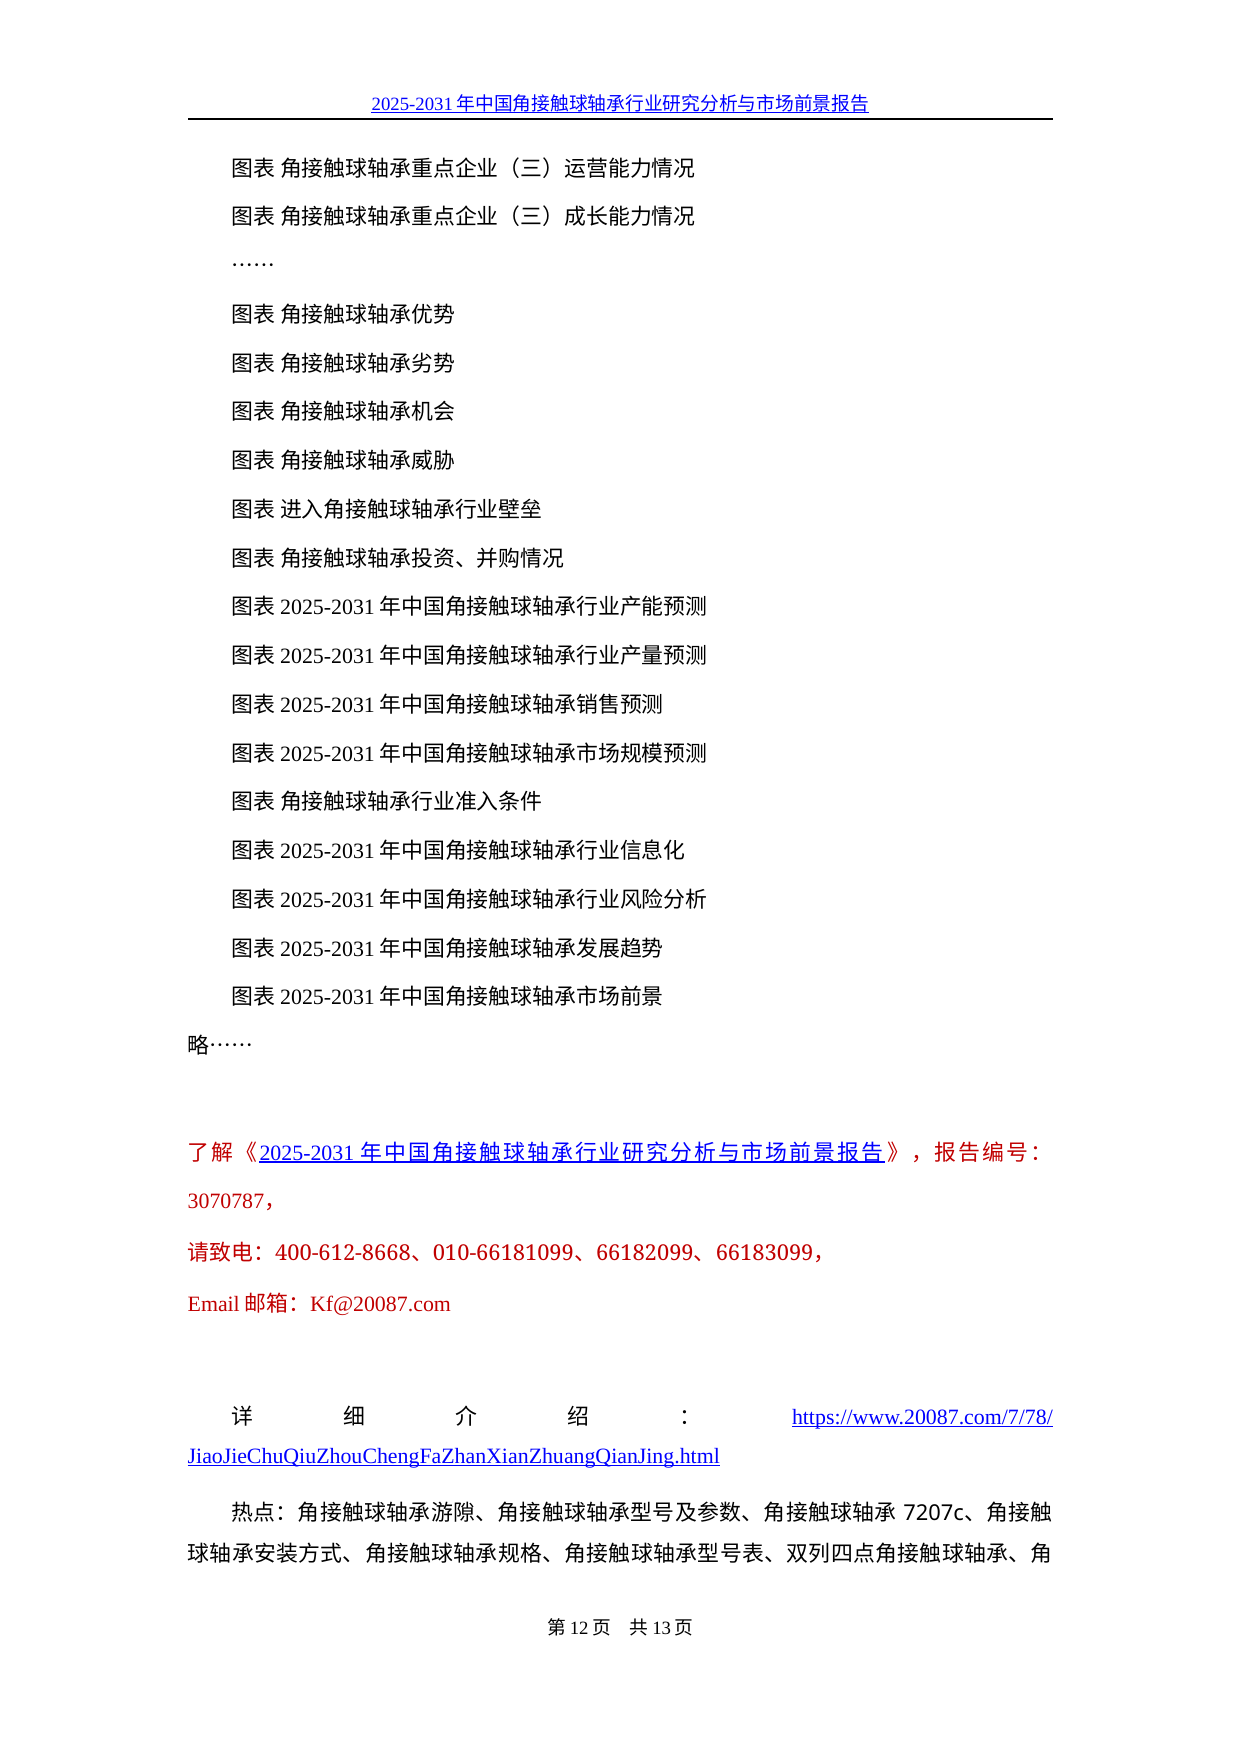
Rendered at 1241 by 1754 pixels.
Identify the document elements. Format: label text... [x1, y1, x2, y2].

text Email邮箱：Kf@20087.com [187, 1286, 1053, 1318]
text 了解《2025-2031年中国角接触球轴承行业研究分析与市场前景报告》，报告编号：3070787， [187, 1134, 1053, 1215]
text 请致电：400-612-8668、010-66181099、66182099、66183099， [187, 1234, 1053, 1267]
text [187, 150, 1053, 1060]
text 详细介绍：https://www.20087.com/7/78/JiaoJieChuQiuZhouChengFaZhanXianZhuangQianJing.html [187, 1399, 1053, 1472]
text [187, 1494, 1053, 1568]
